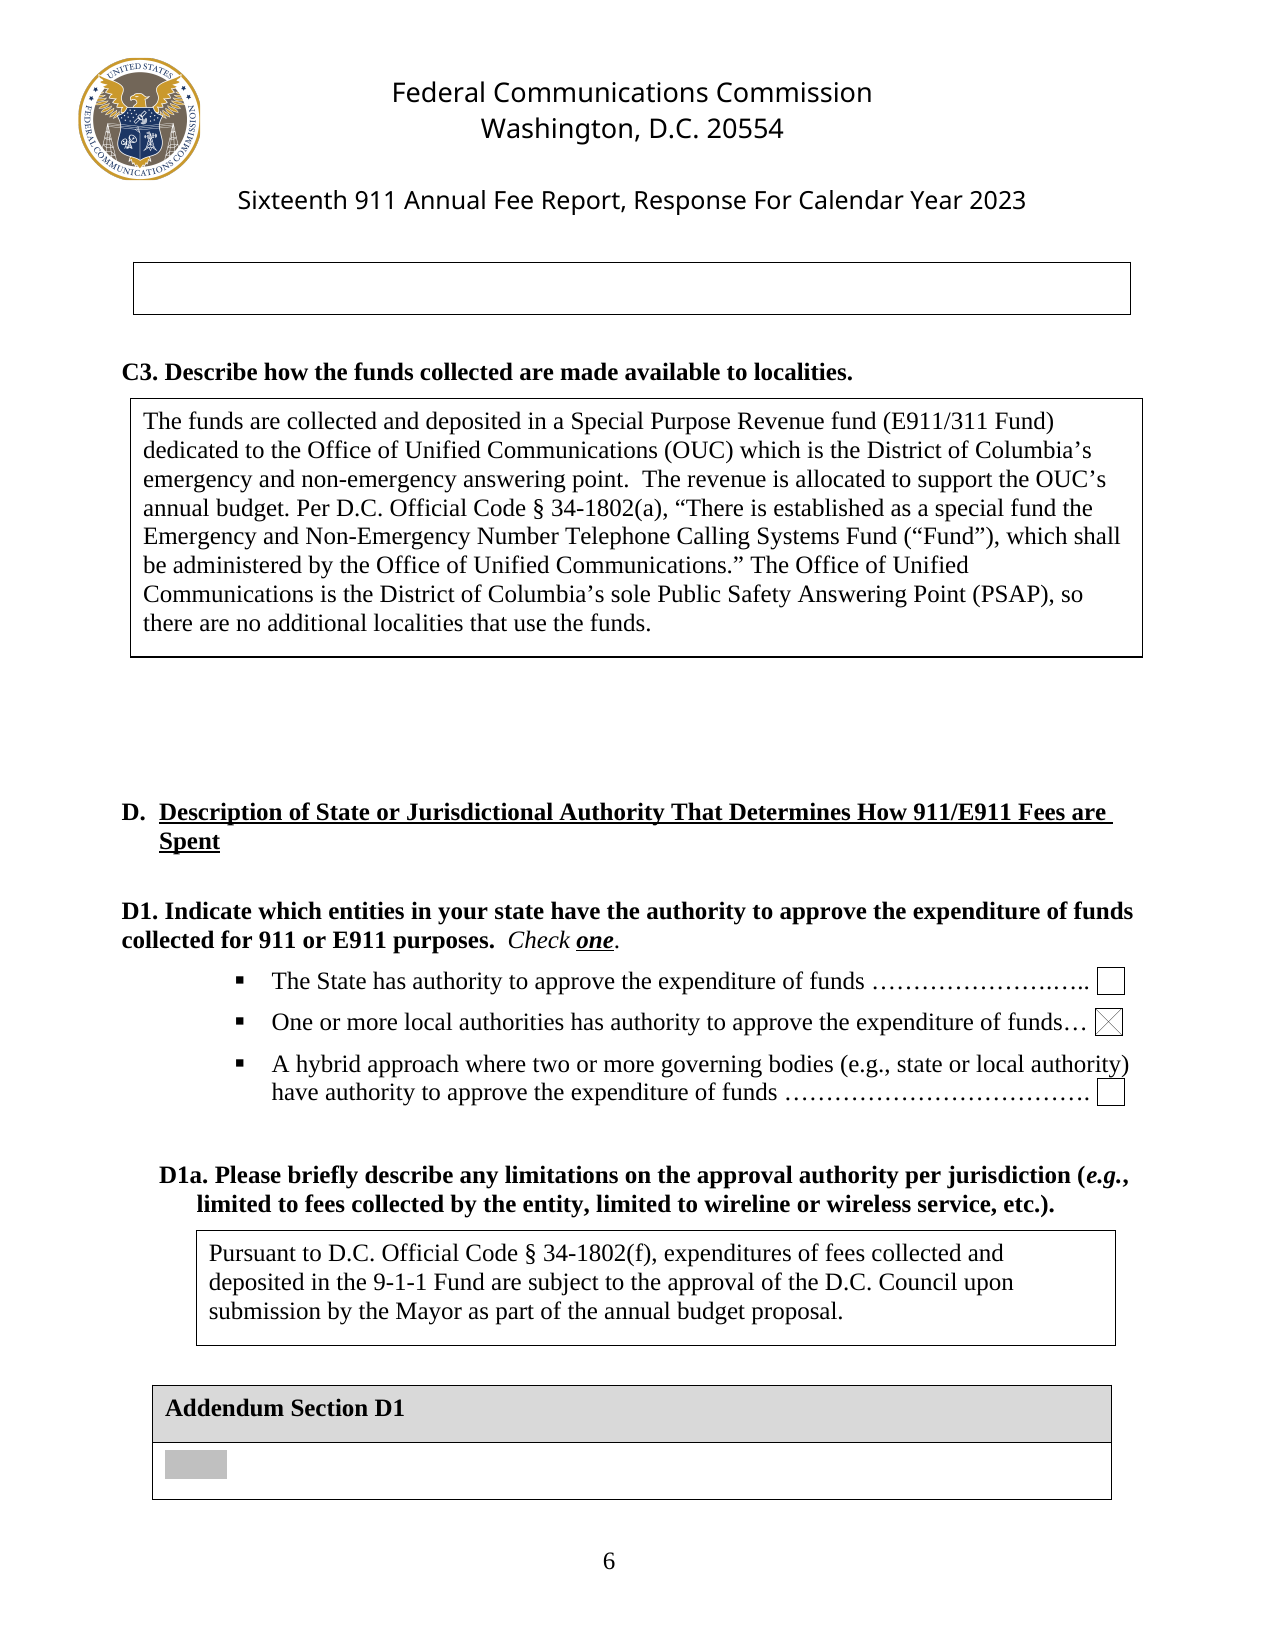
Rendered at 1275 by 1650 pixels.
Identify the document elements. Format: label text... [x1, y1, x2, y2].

list One or more local authorities has authority to approve the expenditure of funds… [234, 1007, 1143, 1036]
table_cell [153, 1443, 1111, 1499]
list A hybrid approach where two or more governing bodies (e.g., state or local authority) have authority to approve the expenditure of funds ………………………………. [234, 1049, 1143, 1106]
table_header Pursuant to D.C. Official Code § 34-1802(f), expenditures of fees collected and deposited in the 9-1-1 Fund are subject to the approval of the D.C. Council upon submission by the Mayor as part of the annual budget proposal. [197, 1231, 1115, 1345]
text C3. Describe how the funds collected are made available to localities. [121, 357, 1143, 385]
list D1a. Please briefly describe any limitations on the approval authority per jurisdiction (e.g., limited to fees collected by the entity, limited to wireline or wireless service, etc.). [159, 1160, 1143, 1217]
text D1. Indicate which entities in your state have the authority to approve the expenditure of funds collected for 911 or E911 purposes. Check one. [121, 896, 1143, 954]
list Description of State or Jurisdictional Authority That Determines How 911/E911 Fees are Spent [121, 797, 1143, 855]
table_cell [134, 263, 1130, 314]
list The State has authority to approve the expenditure of funds ………………….….. [234, 966, 1143, 995]
table_header Addendum Section D1 [153, 1386, 1111, 1442]
picture [78, 57, 200, 180]
table_header The funds are collected and deposited in a Special Purpose Revenue fund (E911/311 Fund) dedicated to the Office of Unified Communications (OUC) which is the District of Columbia’s emergency and non-emergency answering point. The revenue is allocated to support the OUC’s annual budget. Per D.C. Official Code § 34-1802(a), “There is established as a special fund the Emergency and Non-Emergency Number Telephone Calling Systems Fund (“Fund”), which shall be administered by the Office of Unified Communications.” The Office of Unified Communications is the District of Columbia’s sole Public Safety Answering Point (PSAP), so there are no additional localities that use the funds. [131, 399, 1142, 656]
